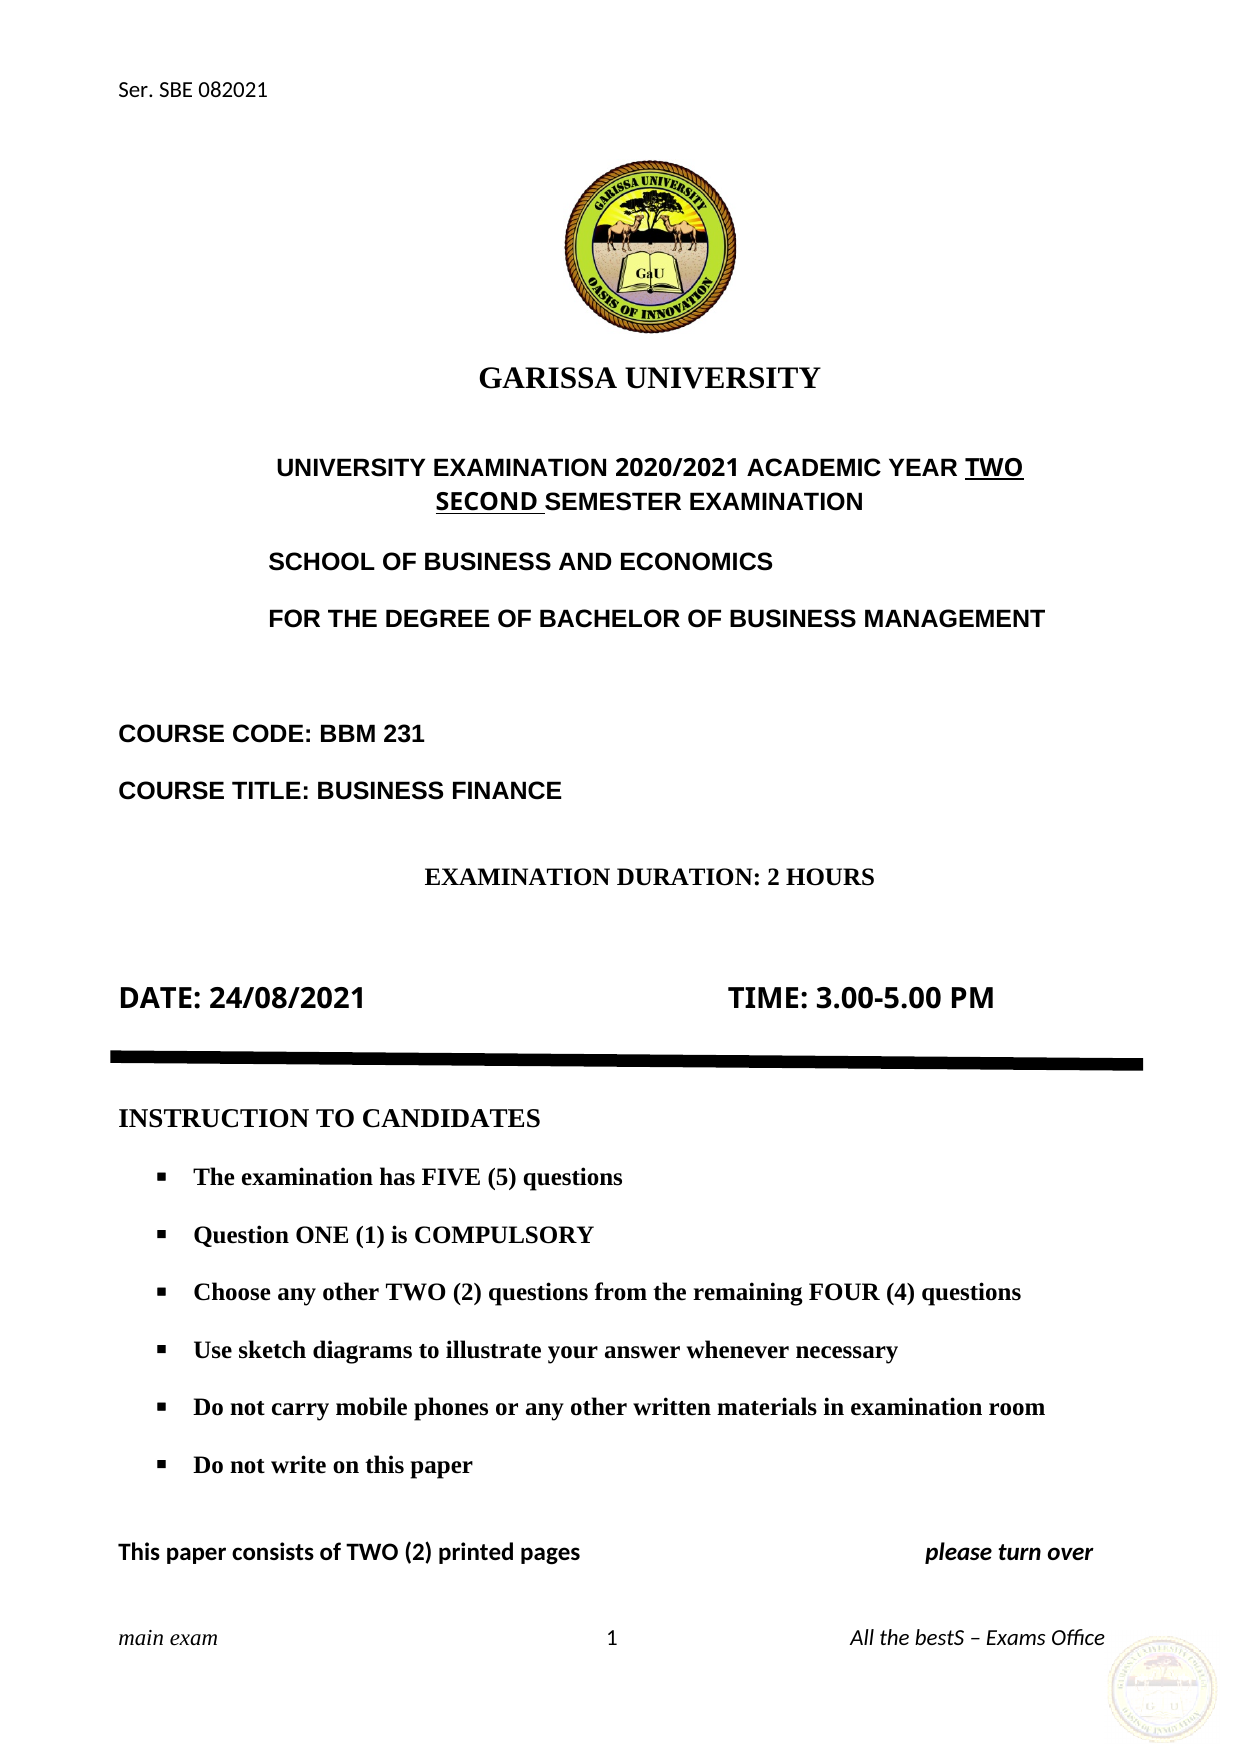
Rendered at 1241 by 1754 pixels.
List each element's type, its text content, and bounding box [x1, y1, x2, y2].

list Use sketch diagrams to illustrate your answer whenever necessary [156, 1335, 1181, 1363]
text SECOND SEMESTER EXAMINATION [118, 484, 1181, 518]
text FOR THE DEGREE OF BACHELOR OF BUSINESS MANAGEMENT [193, 604, 1181, 633]
list Do not write on this paper [156, 1450, 1181, 1478]
list Question ONE (1) is COMPULSORY [156, 1220, 1181, 1248]
text COURSE CODE: BBM 231 [118, 719, 1181, 748]
text COURSE TITLE: BUSINESS FINANCE [118, 776, 1181, 804]
list Do not carry mobile phones or any other written materials in examination room [156, 1392, 1181, 1421]
list Choose any other TWO (2) questions from the remaining FOUR (4) questions [156, 1277, 1181, 1306]
text GARISSA UNIVERSITY [118, 359, 1181, 395]
text UNIVERSITY EXAMINATION 2020/2021 ACADEMIC YEAR TWO [118, 450, 1181, 484]
text This paper consists of TWO (2) printed pages please turn over [118, 1536, 1181, 1566]
picture [563, 159, 737, 334]
text DATE: 24/08/2021 TIME: 3.00-5.00 PM [118, 977, 1181, 1017]
list The examination has FIVE (5) questions [156, 1162, 1181, 1191]
text EXAMINATION DURATION: 2 HOURS [118, 862, 1181, 891]
text INSTRUCTION TO CANDIDATES [118, 1102, 1181, 1133]
text SCHOOL OF BUSINESS AND ECONOMICS [193, 547, 1181, 575]
